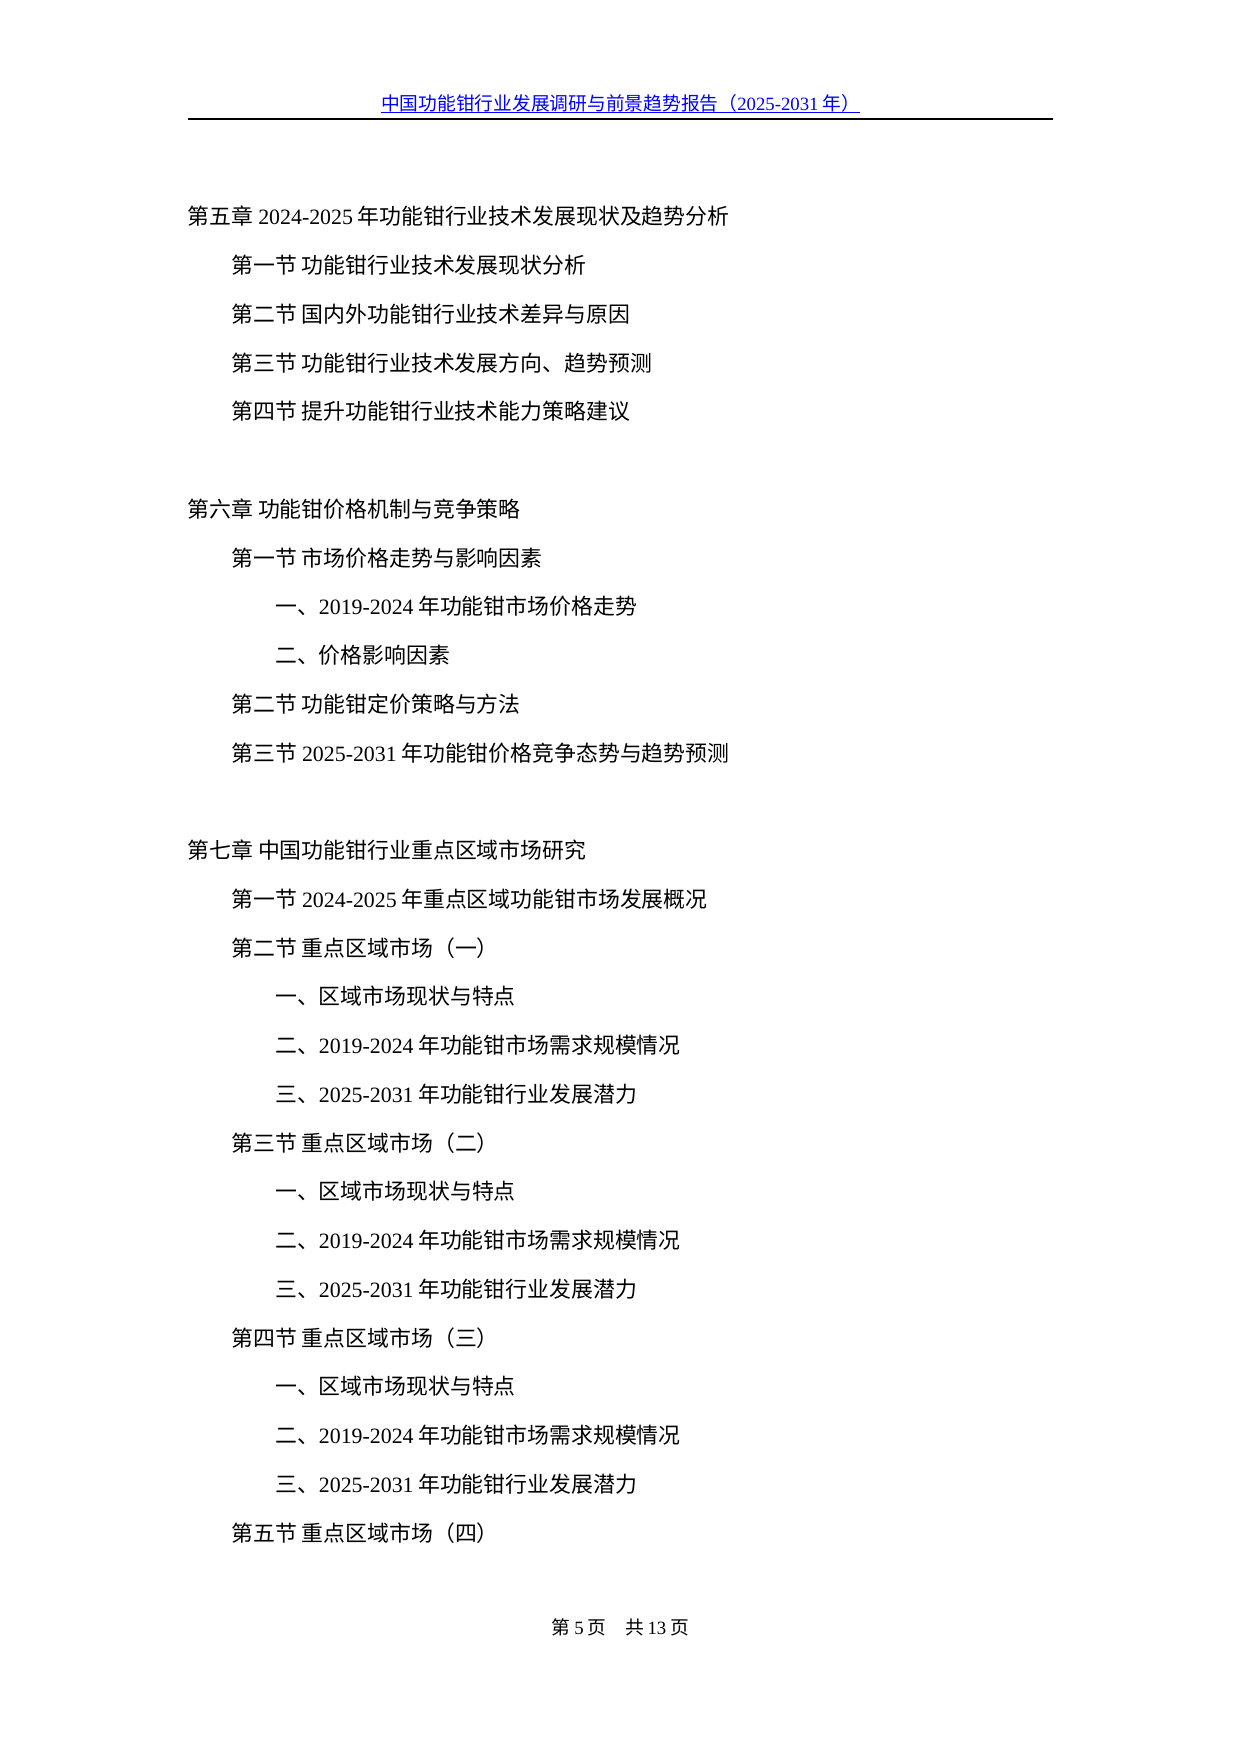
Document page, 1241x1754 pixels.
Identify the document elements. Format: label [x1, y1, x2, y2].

text [187, 150, 1053, 1548]
